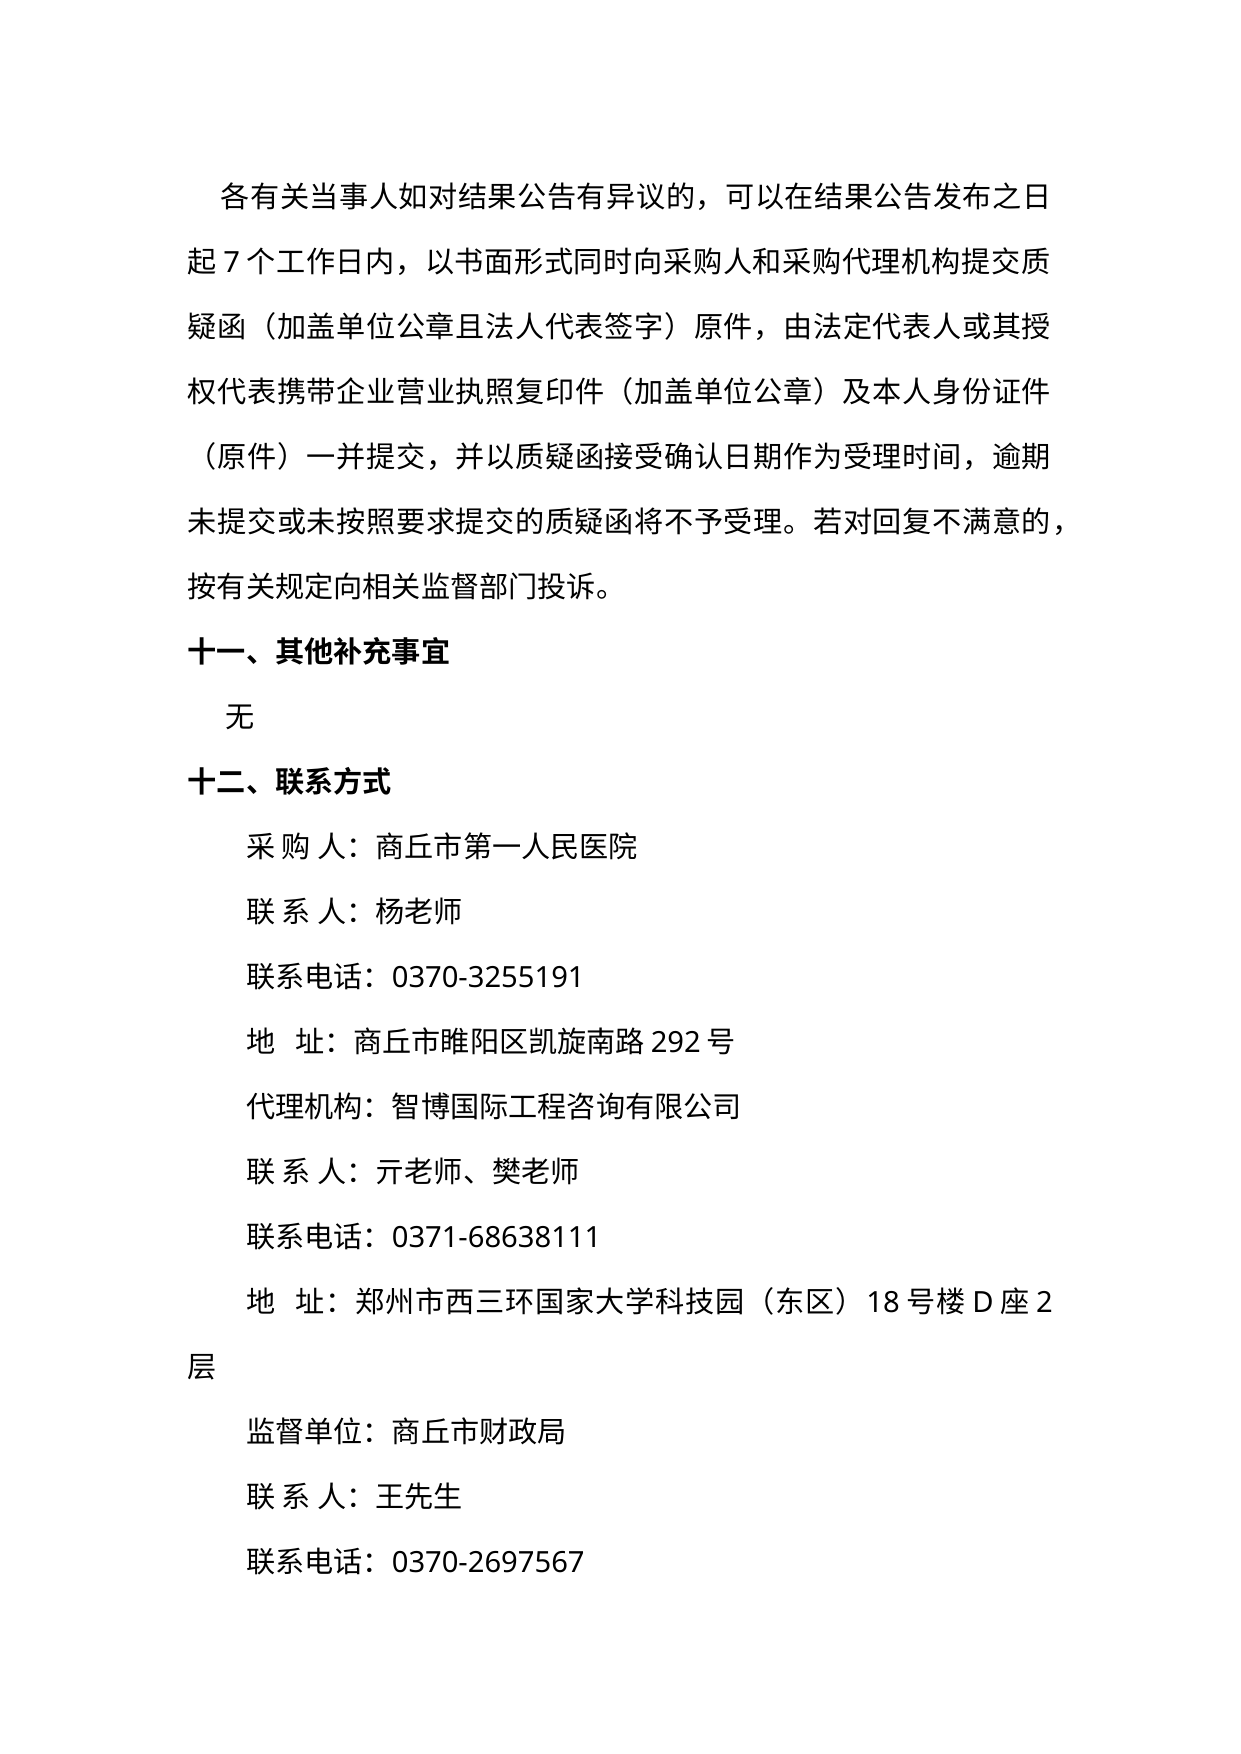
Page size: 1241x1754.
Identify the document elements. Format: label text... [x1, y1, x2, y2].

text 地 址：商丘市睢阳区凯旋南路292号 [187, 1007, 1053, 1072]
text 联系电话：0371-68638111 [187, 1202, 1053, 1267]
text 采 购 人：商丘市第一人民医院 [187, 812, 1053, 877]
text 十一、其他补充事宜 [187, 617, 1053, 682]
text 联 系 人：亓老师、樊老师 [187, 1137, 1053, 1202]
text 代理机构：智博国际工程咨询有限公司 [187, 1072, 1053, 1137]
text 联系电话：0370-3255191 [187, 942, 1053, 1007]
text 监督单位：商丘市财政局 [187, 1397, 1053, 1462]
text 十二、联系方式 [187, 747, 1053, 812]
text 无 [187, 682, 1053, 747]
text 联 系 人：杨老师 [187, 877, 1053, 942]
text 联 系 人：王先生 [187, 1462, 1053, 1527]
text 地 址：郑州市西三环国家大学科技园（东区）18号楼D座2层 [187, 1267, 1053, 1397]
text 联系电话：0370-2697567 [187, 1527, 1053, 1592]
text 各有关当事人如对结果公告有异议的，可以在结果公告发布之日起7个工作日内，以书面形式同时向采购人和采购代理机构提交质疑函（加盖单位公章且法人代表签字）原件，由法定代表人或其授权代表携带企业营业执照复印件（加盖单位公章）及本人身份证件（原件）一并提交，并以质疑函接受确认日期作为受理时间，逾期未提交或未按照要求提交的质疑函将不予受理。若对回复不满意的，按有关规定向相关监督部门投诉。 [187, 162, 1053, 617]
